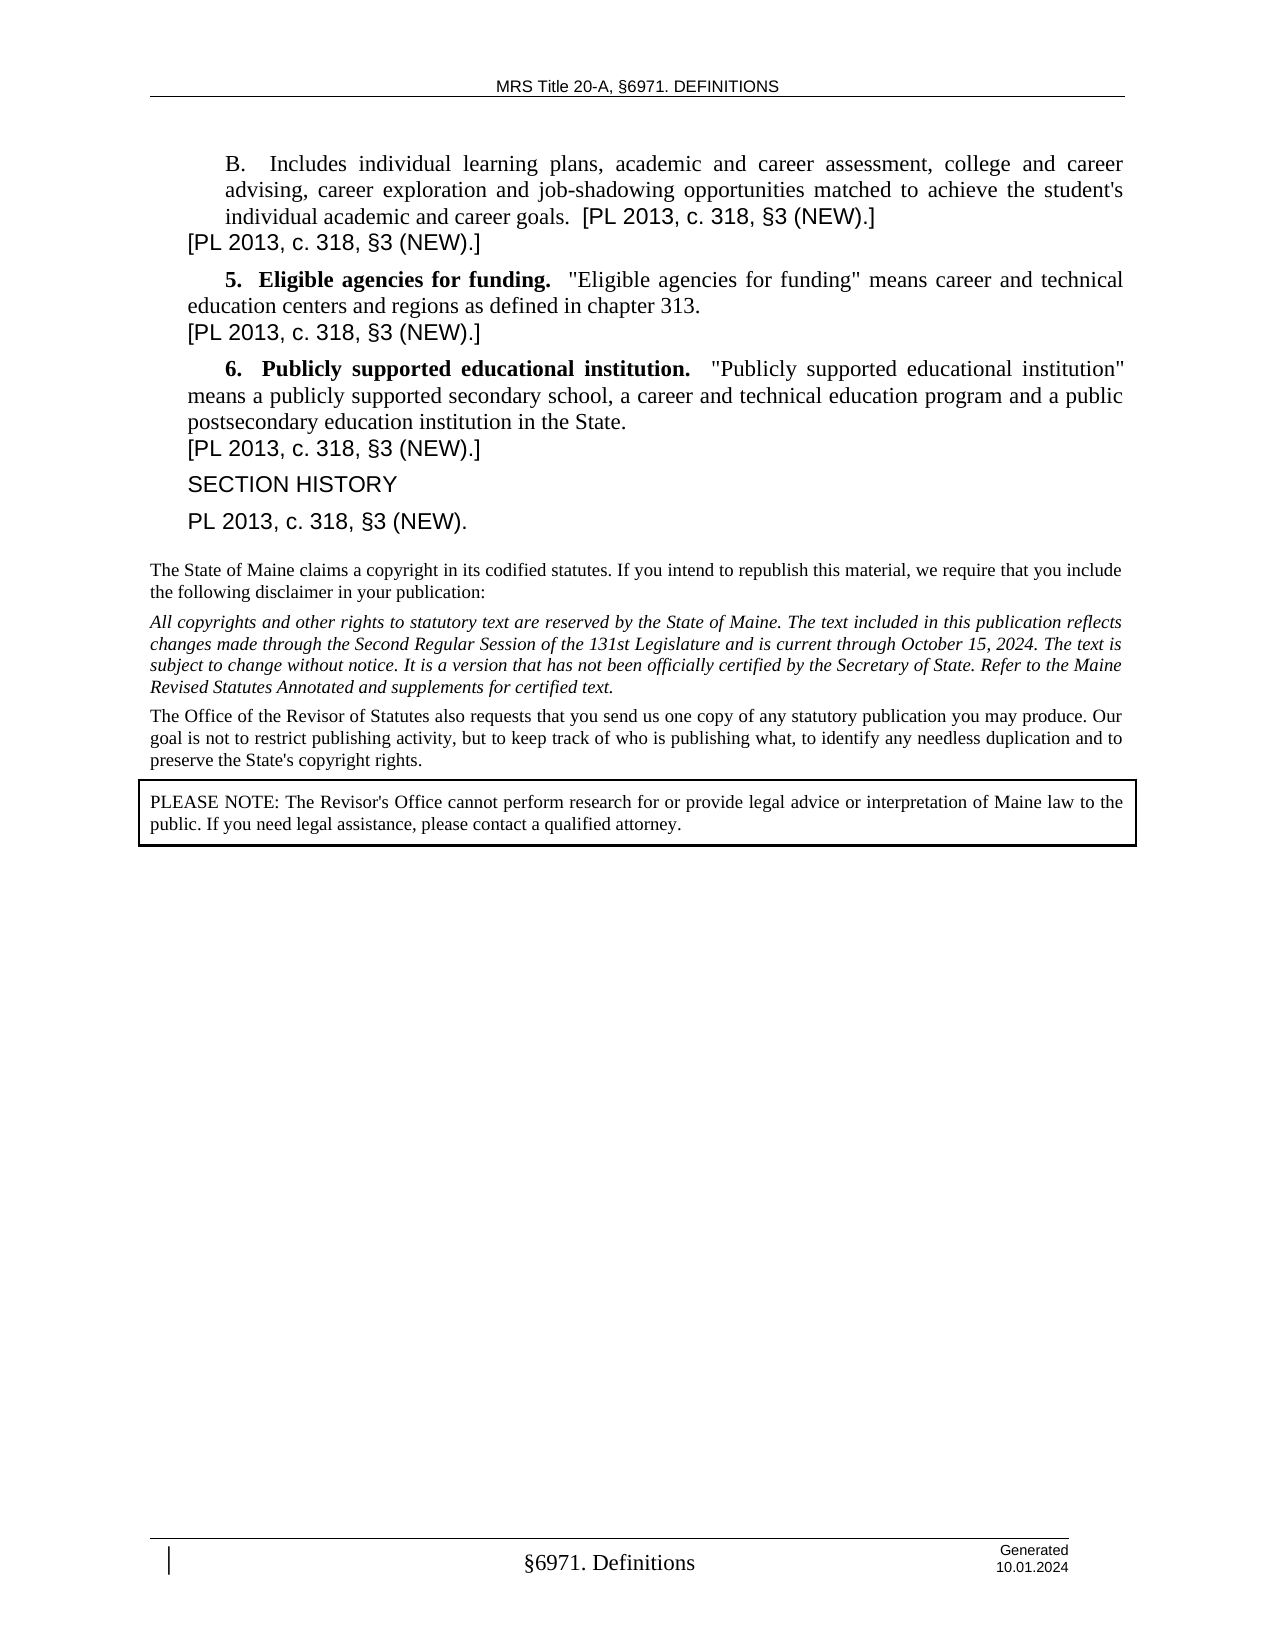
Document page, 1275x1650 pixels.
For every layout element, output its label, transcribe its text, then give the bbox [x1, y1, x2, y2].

text The Office of the Revisor of Statutes also requests that you send us one copy of any statutory publication you may produce. Our goal is not to restrict publishing activity, but to keep track of who is publishing what, to identify any needless duplication and to preserve the State's copyright rights. [150, 705, 1125, 770]
text PLEASE NOTE: The Revisor's Office cannot perform research for or provide legal advice or interpretation of Maine law to the public. If you need legal assistance, please contact a qualified attorney. [140, 781, 1135, 844]
text 5. Eligible agencies for funding. "Eligible agencies for funding" means career and technical education centers and regions as defined in chapter 313. [187, 266, 1125, 319]
text B. Includes individual learning plans, academic and career assessment, college and career advising, career exploration and job-shadowing opportunities matched to achieve the student's individual academic and career goals. [PL 2013, c. 318, §3 (NEW).] [225, 150, 1125, 229]
text SECTION HISTORY [187, 471, 1125, 498]
text [PL 2013, c. 318, §3 (NEW).] [187, 229, 1125, 256]
text [PL 2013, c. 318, §3 (NEW).] [187, 319, 1125, 345]
text PL 2013, c. 318, §3 (NEW). [187, 508, 1125, 534]
text All copyrights and other rights to statutory text are reserved by the State of Maine. The text included in this publication reflects changes made through the Second Regular Session of the 131st Legislature and is current through October 15, 2024 . The text is subject to change without notice. It is a version that has not been officially certified by the Secretary of State. Refer to the Maine Revised Statutes Annotated and supplements for certified text. [150, 611, 1125, 697]
text 6. Publicly supported educational institution. "Publicly supported educational institution" means a publicly supported secondary school, a career and technical education program and a public postsecondary education institution in the State. [187, 355, 1125, 434]
text The State of Maine claims a copyright in its codified statutes. If you intend to republish this material, we require that you include the following disclaimer in your publication: [150, 559, 1125, 602]
text [PL 2013, c. 318, §3 (NEW).] [187, 434, 1125, 461]
